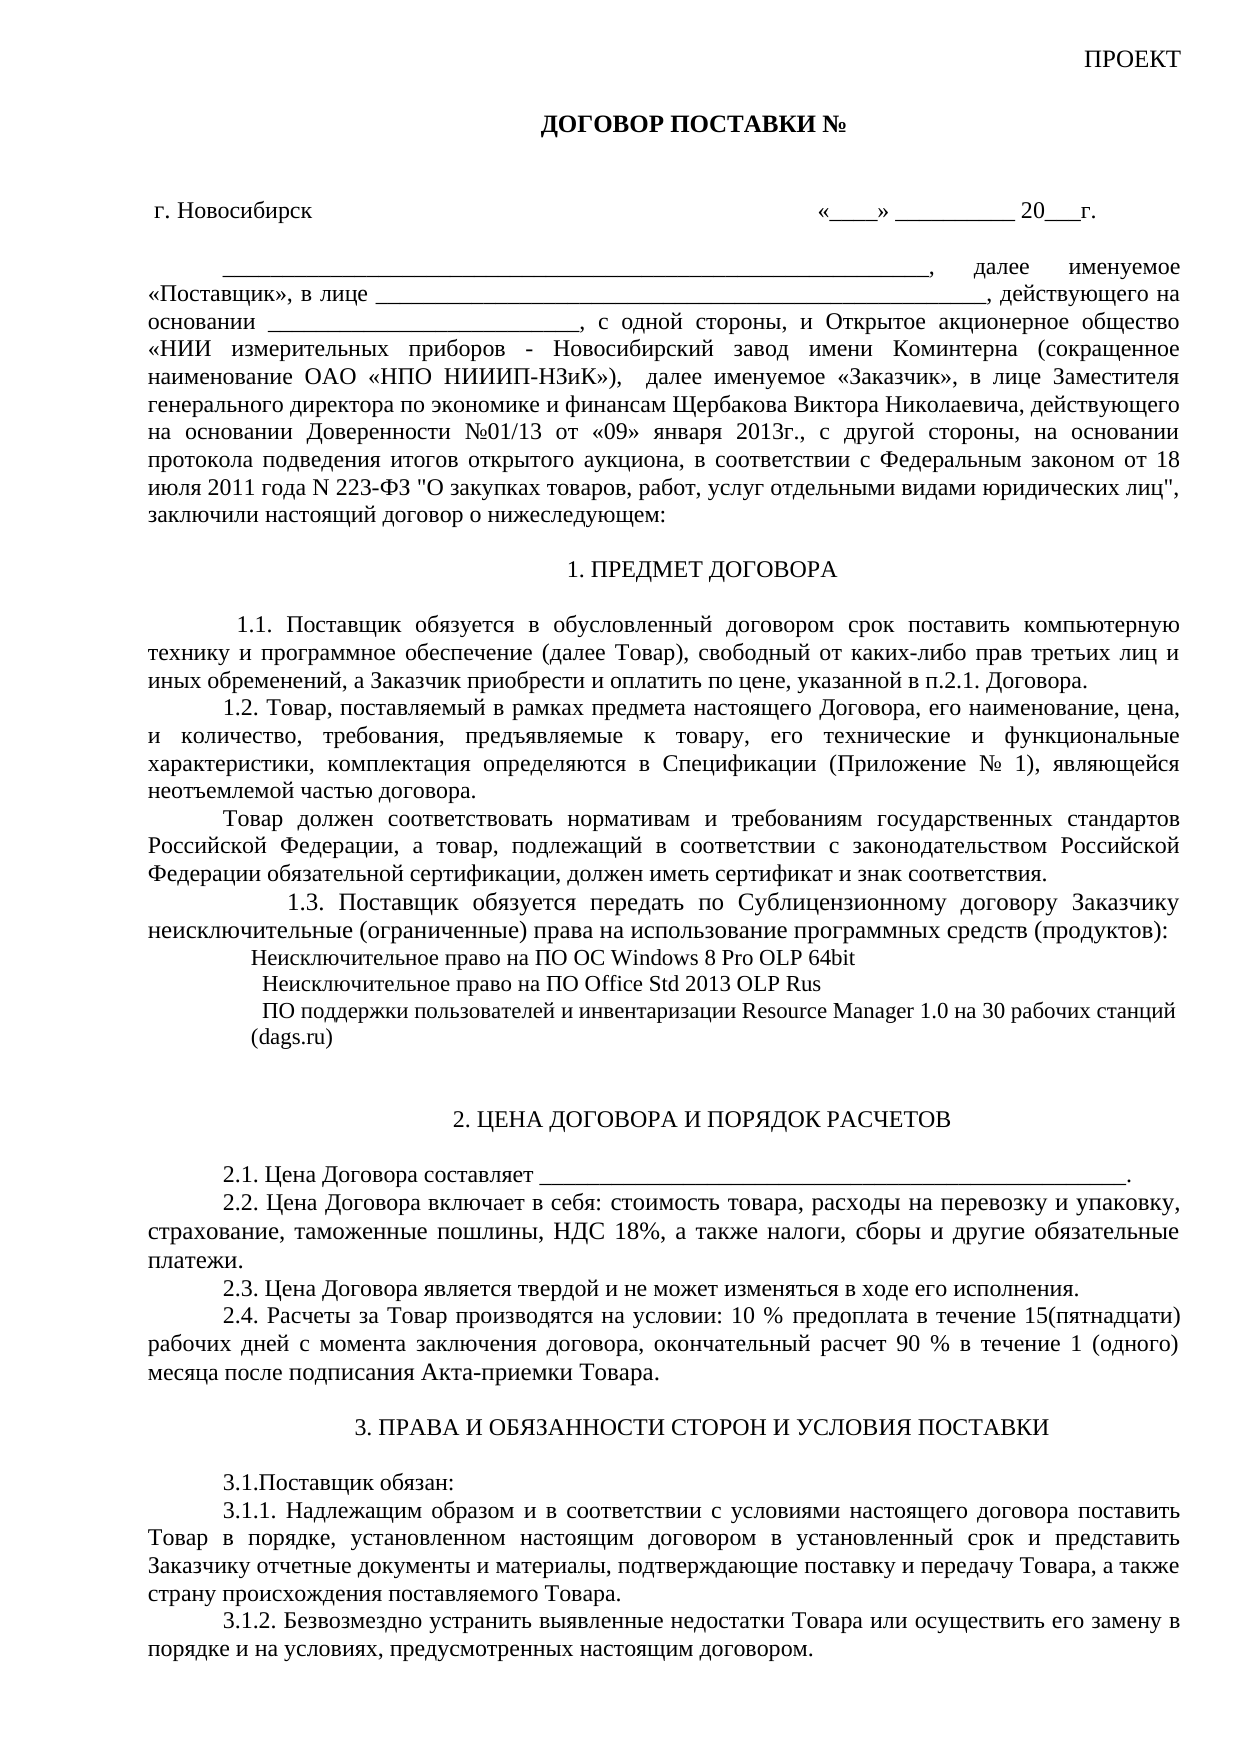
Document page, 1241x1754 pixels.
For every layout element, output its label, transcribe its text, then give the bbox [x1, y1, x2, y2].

text ПРОЕКТ [148, 44, 1181, 73]
text 1.2. Товар, поставляемый в рамках предмета настоящего Договора, его наименование, цена, и количество, требования, предъявляемые к товару, его технические и функциональные характеристики, комплектация определяются в Спецификации (Приложение № 1), являющейся неотъемлемой частью договора. [148, 693, 1181, 804]
text ДОГОВОР ПОСТАВКИ № [148, 109, 1181, 138]
text ___________________________________________________________, далее именуемое «Поставщик», в лице ___________________________________________________, действующего на основании __________________________, с одной стороны, и Открытое акционерное общество «НИИ измерительных приборов - Новосибирский завод имени Коминтерна (сокращенное наименование ОАО «НПО НИИИП-НЗиК»), далее именуемое «Заказчик», в лице Заместителя генерального директора по экономике и финансам Щербакова Виктора Николаевича, действующего на основании Доверенности №01/13 от «09» января 2013г., с другой стороны, на основании протокола подведения итогов открытого аукциона, в соответствии с Федеральным законом от 18 июля 2011 года N 223-ФЗ "О закупках товаров, работ, услуг отдельными видами юридических лиц", заключили настоящий договор о нижеследующем: [148, 252, 1181, 528]
text Неисключительное право на ПО Office Std 2013 OLP Rus [148, 970, 1181, 997]
text 3.1.1. Надлежащим образом и в соответствии с условиями настоящего договора поставить Товар в порядке, установленном настоящим договором в установленный срок и представить Заказчику отчетные документы и материалы, подтверждающие поставку и передачу Товара, а также страну происхождения поставляемого Товара. [148, 1496, 1181, 1606]
text 2.3. Цена Договора является твердой и не может изменяться в ходе его исполнения. [148, 1274, 1181, 1301]
text 2.4. Расчеты за Товар производятся на условии: 10 % предоплата в течение 15(пятнадцати) рабочих дней с момента заключения договора, окончательный расчет 90 % в течение 1 (одного) месяца после подписания Акта-приемки Товара. [148, 1301, 1181, 1385]
text г. Новосибирск «____» __________ 20___г. [148, 195, 1181, 224]
text Товар должен соответствовать нормативам и требованиям государственных стандартов Российской Федерации, а товар, подлежащий в соответствии с законодательством Российской Федерации обязательной сертификации, должен иметь сертификат и знак соответствия. [148, 804, 1181, 887]
text (dags.ru) [148, 1023, 1181, 1049]
text 3.1.2. Безвозмездно устранить выявленные недостатки Товара или осуществить его замену в порядке и на условиях, предусмотренных настоящим договором. [148, 1606, 1181, 1661]
text 1.1. Поставщик обязуется в обусловленный договором срок поставить компьютерную технику и программное обеспечение (далее Товар), свободный от каких-либо прав третьих лиц и иных обременений, а Заказчик приобрести и оплатить по цене, указанной в п.2.1. Договора. [148, 611, 1181, 693]
text 1. ПРЕДМЕТ ДОГОВОРА [148, 555, 1181, 583]
text Неисключительное право на ПО ОС Windows 8 Pro OLP 64bit [148, 944, 1181, 970]
text 2.2. Цена Договора включает в себя: стоимость товара, расходы на перевозку и упаковку, страхование, таможенные пошлины, НДС 18%, а также налоги, сборы и другие обязательные платежи. [148, 1187, 1181, 1274]
text 2.1. Цена Договора составляет _________________________________________________. [148, 1160, 1181, 1187]
text ПО поддержки пользователей и инвентаризации Resource Manager 1.0 на 30 рабочих станций [148, 997, 1181, 1023]
text 2. ЦЕНА ДОГОВОРА И ПОРЯДОК РАСЧЕТОВ [148, 1105, 1181, 1132]
text 1.3. Поставщик обязуется передать по Сублицензионному договору Заказчику неисключительные (ограниченные) права на использование программных средств (продуктов): [148, 887, 1181, 944]
text 3.1.Поставщик обязан: [148, 1468, 1181, 1496]
text 3. ПРАВА И ОБЯЗАННОСТИ СТОРОН И УСЛОВИЯ ПОСТАВКИ [148, 1413, 1181, 1441]
